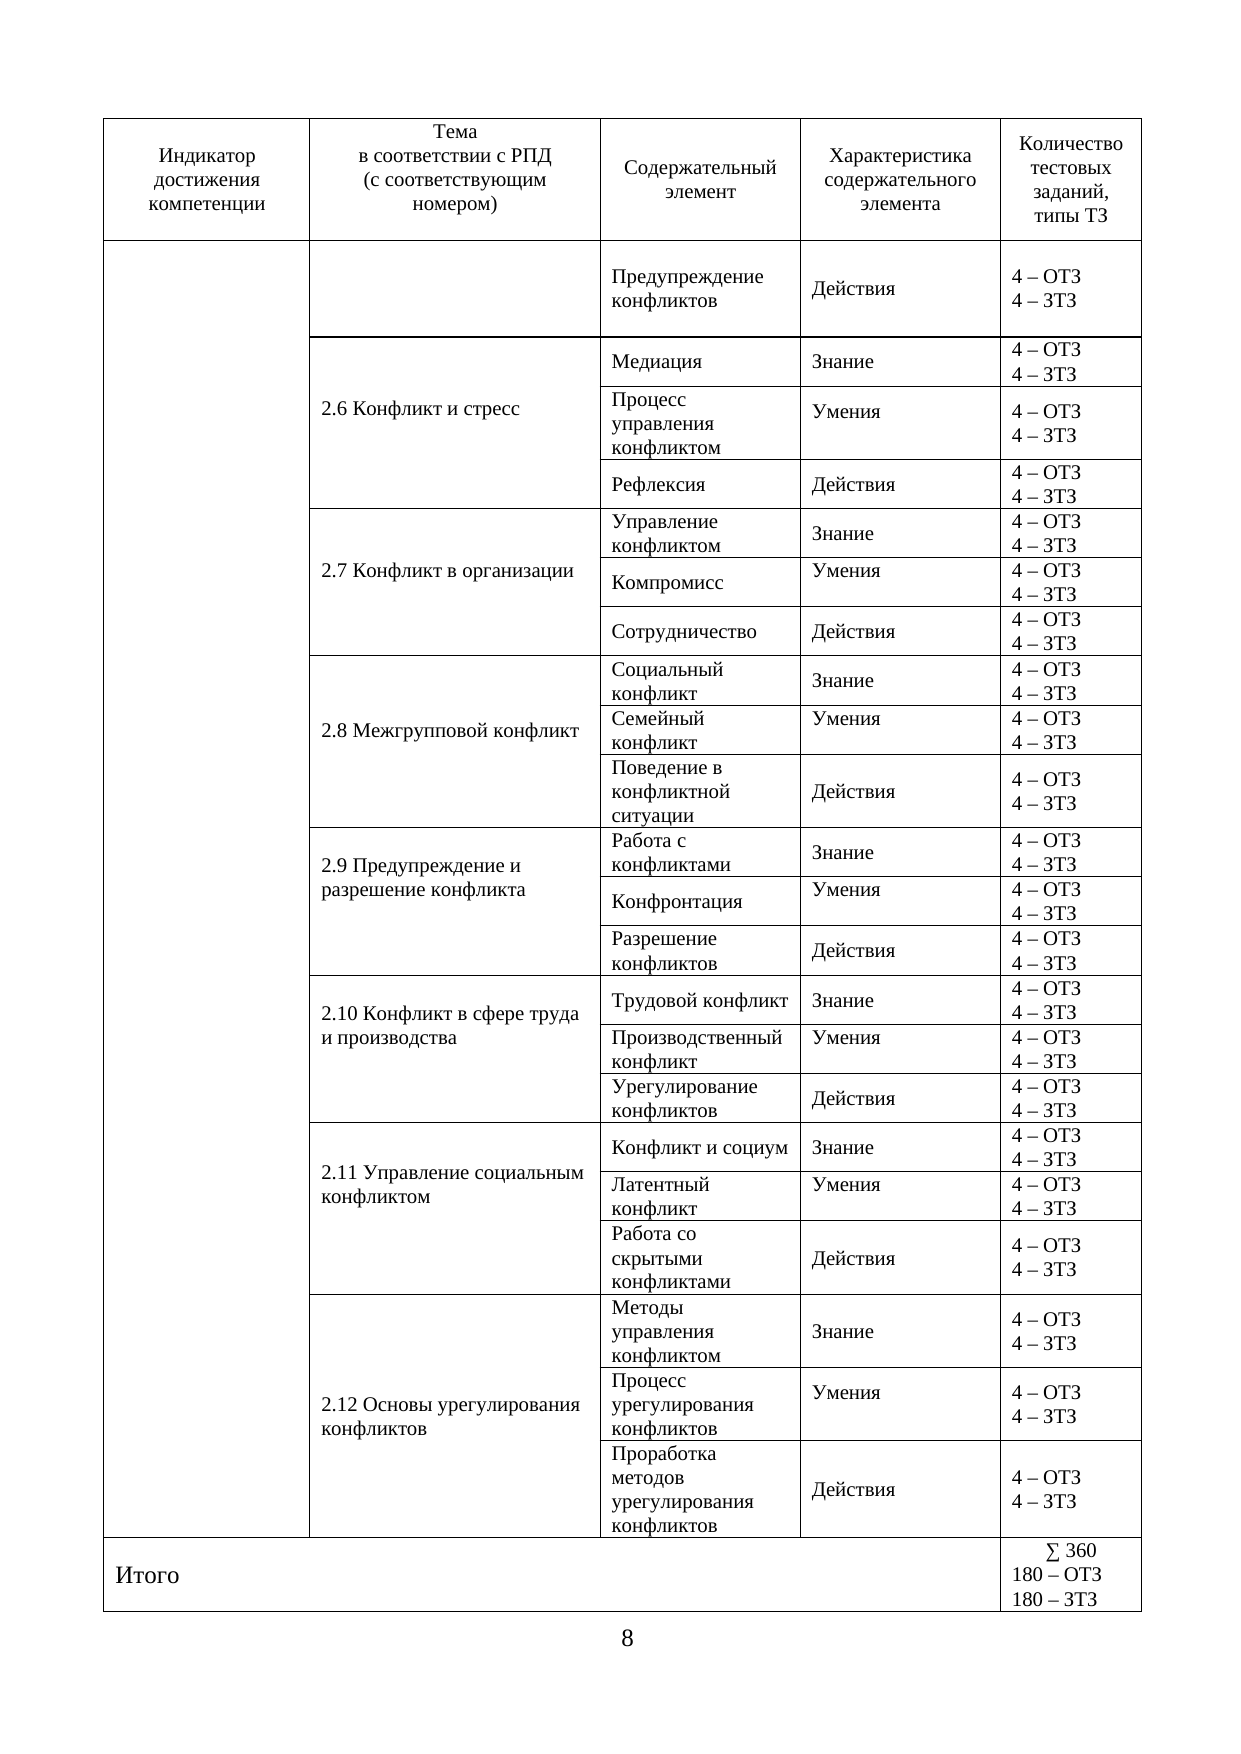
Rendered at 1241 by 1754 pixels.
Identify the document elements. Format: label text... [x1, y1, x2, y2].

table_cell Знание [801, 976, 1000, 1024]
table_cell Работа со скрытыми конфликтами [601, 1221, 800, 1293]
table_cell 4 – ОТЗ 4 – ЗТЗ [1001, 656, 1141, 704]
table_cell Сотрудничество [601, 607, 800, 655]
table_cell Действия [801, 755, 1000, 827]
table_cell 4 – ОТЗ 4 – ЗТЗ [1001, 607, 1141, 655]
table_cell Знание [801, 828, 1000, 876]
table_cell Действия [801, 241, 1000, 336]
table_cell Трудовой конфликт [601, 976, 800, 1024]
table_cell Умения [801, 1368, 1000, 1440]
table_cell Медиация [601, 338, 800, 386]
table_cell Управление конфликтом [601, 509, 800, 557]
table_cell 2.10 Конфликт в сфере труда и производства [310, 976, 600, 1122]
table_cell Конфликт и социум [601, 1123, 800, 1171]
table_header Тема в соответствии с РПД (с соответствующим номером) [310, 119, 600, 239]
table_cell 2.6 Конфликт и стресс [310, 338, 600, 508]
table_cell Проработка методов урегулирования конфликтов [601, 1441, 800, 1537]
table_cell Методы управления конфликтом [601, 1295, 800, 1367]
table_cell 2.8 Межгрупповой конфликт [310, 656, 600, 827]
table_header Количество тестовых заданий, типы ТЗ [1001, 119, 1141, 239]
table_cell 4 – ОТЗ 4 – ЗТЗ [1001, 1441, 1141, 1537]
table_cell Знание [801, 338, 1000, 386]
table_cell Действия [801, 1441, 1000, 1537]
table_cell Компромисс [601, 558, 800, 606]
table_cell Действия [801, 1221, 1000, 1293]
table_cell Семейный конфликт [601, 706, 800, 754]
table_cell 4 – ОТЗ 4 – ЗТЗ [1001, 1123, 1141, 1171]
table_cell Действия [801, 1074, 1000, 1122]
table_cell Умения [801, 877, 1000, 925]
table_cell Процесс урегулирования конфликтов [601, 1368, 800, 1440]
table_cell Действия [801, 460, 1000, 508]
table_cell Урегулирование конфликтов [601, 1074, 800, 1122]
table_cell 4 – ОТЗ 4 – ЗТЗ [1001, 1074, 1141, 1122]
table_cell Работа с конфликтами [601, 828, 800, 876]
table_cell Умения [801, 387, 1000, 459]
table_cell Социальный конфликт [601, 656, 800, 704]
table_header Характеристика содержательного элемента [801, 119, 1000, 239]
table_cell Знание [801, 509, 1000, 557]
table_cell Процесс управления конфликтом [601, 387, 800, 459]
table_header Индикатор достижения компетенции [104, 119, 309, 239]
table_cell Рефлексия [601, 460, 800, 508]
table_cell 4 – ОТЗ 4 – ЗТЗ [1001, 976, 1141, 1024]
table_cell Итого [104, 1538, 1000, 1611]
table_cell 4 – ОТЗ 4 – ЗТЗ [1001, 1368, 1141, 1440]
table_cell 2.7 Конфликт в организации [310, 509, 600, 655]
table_cell 4 – ОТЗ 4 – ЗТЗ [1001, 1221, 1141, 1293]
table_cell 4 – ОТЗ 4 – ЗТЗ [1001, 828, 1141, 876]
table_cell 4 – ОТЗ 4 – ЗТЗ [1001, 1295, 1141, 1367]
table_cell 4 – ОТЗ 4 – ЗТЗ [1001, 558, 1141, 606]
table_cell Умения [801, 1025, 1000, 1073]
table_header Содержательный элемент [601, 119, 800, 239]
table_cell 2.11 Управление социальным конфликтом [310, 1123, 600, 1293]
table_cell Знание [801, 1295, 1000, 1367]
table_cell 4 – ОТЗ 4 – ЗТЗ [1001, 1025, 1141, 1073]
table_cell Поведение в конфликтной ситуации [601, 755, 800, 827]
table_cell Умения [801, 1172, 1000, 1220]
table_cell Действия [801, 607, 1000, 655]
table_cell 2.12 Основы урегулирования конфликтов [310, 1295, 600, 1537]
table_cell 4 – ОТЗ 4 – ЗТЗ [1001, 460, 1141, 508]
table_cell 4 – ОТЗ 4 – ЗТЗ [1001, 1172, 1141, 1220]
table_cell Умения [801, 706, 1000, 754]
table_cell Предупреждение конфликтов [601, 241, 800, 336]
table_cell ∑ 360 180 – ОТЗ 180 – ЗТЗ [1001, 1538, 1141, 1611]
table_cell Разрешение конфликтов [601, 926, 800, 974]
table_cell Знание [801, 1123, 1000, 1171]
table_cell 4 – ОТЗ 4 – ЗТЗ [1001, 338, 1141, 386]
table_cell Латентный конфликт [601, 1172, 800, 1220]
table_cell 2.9 Предупреждение и разрешение конфликта [310, 828, 600, 974]
table_cell Конфронтация [601, 877, 800, 925]
table_cell 4 – ОТЗ 4 – ЗТЗ [1001, 877, 1141, 925]
table_cell Умения [801, 558, 1000, 606]
table_cell 4 – ОТЗ 4 – ЗТЗ [1001, 755, 1141, 827]
table_cell Действия [801, 926, 1000, 974]
table_cell Знание [801, 656, 1000, 704]
table_cell 4 – ОТЗ 4 – ЗТЗ [1001, 241, 1141, 336]
table_cell 4 – ОТЗ 4 – ЗТЗ [1001, 387, 1141, 459]
table_cell Производственный конфликт [601, 1025, 800, 1073]
table_cell 4 – ОТЗ 4 – ЗТЗ [1001, 706, 1141, 754]
table_cell 4 – ОТЗ 4 – ЗТЗ [1001, 926, 1141, 974]
table_cell 4 – ОТЗ 4 – ЗТЗ [1001, 509, 1141, 557]
